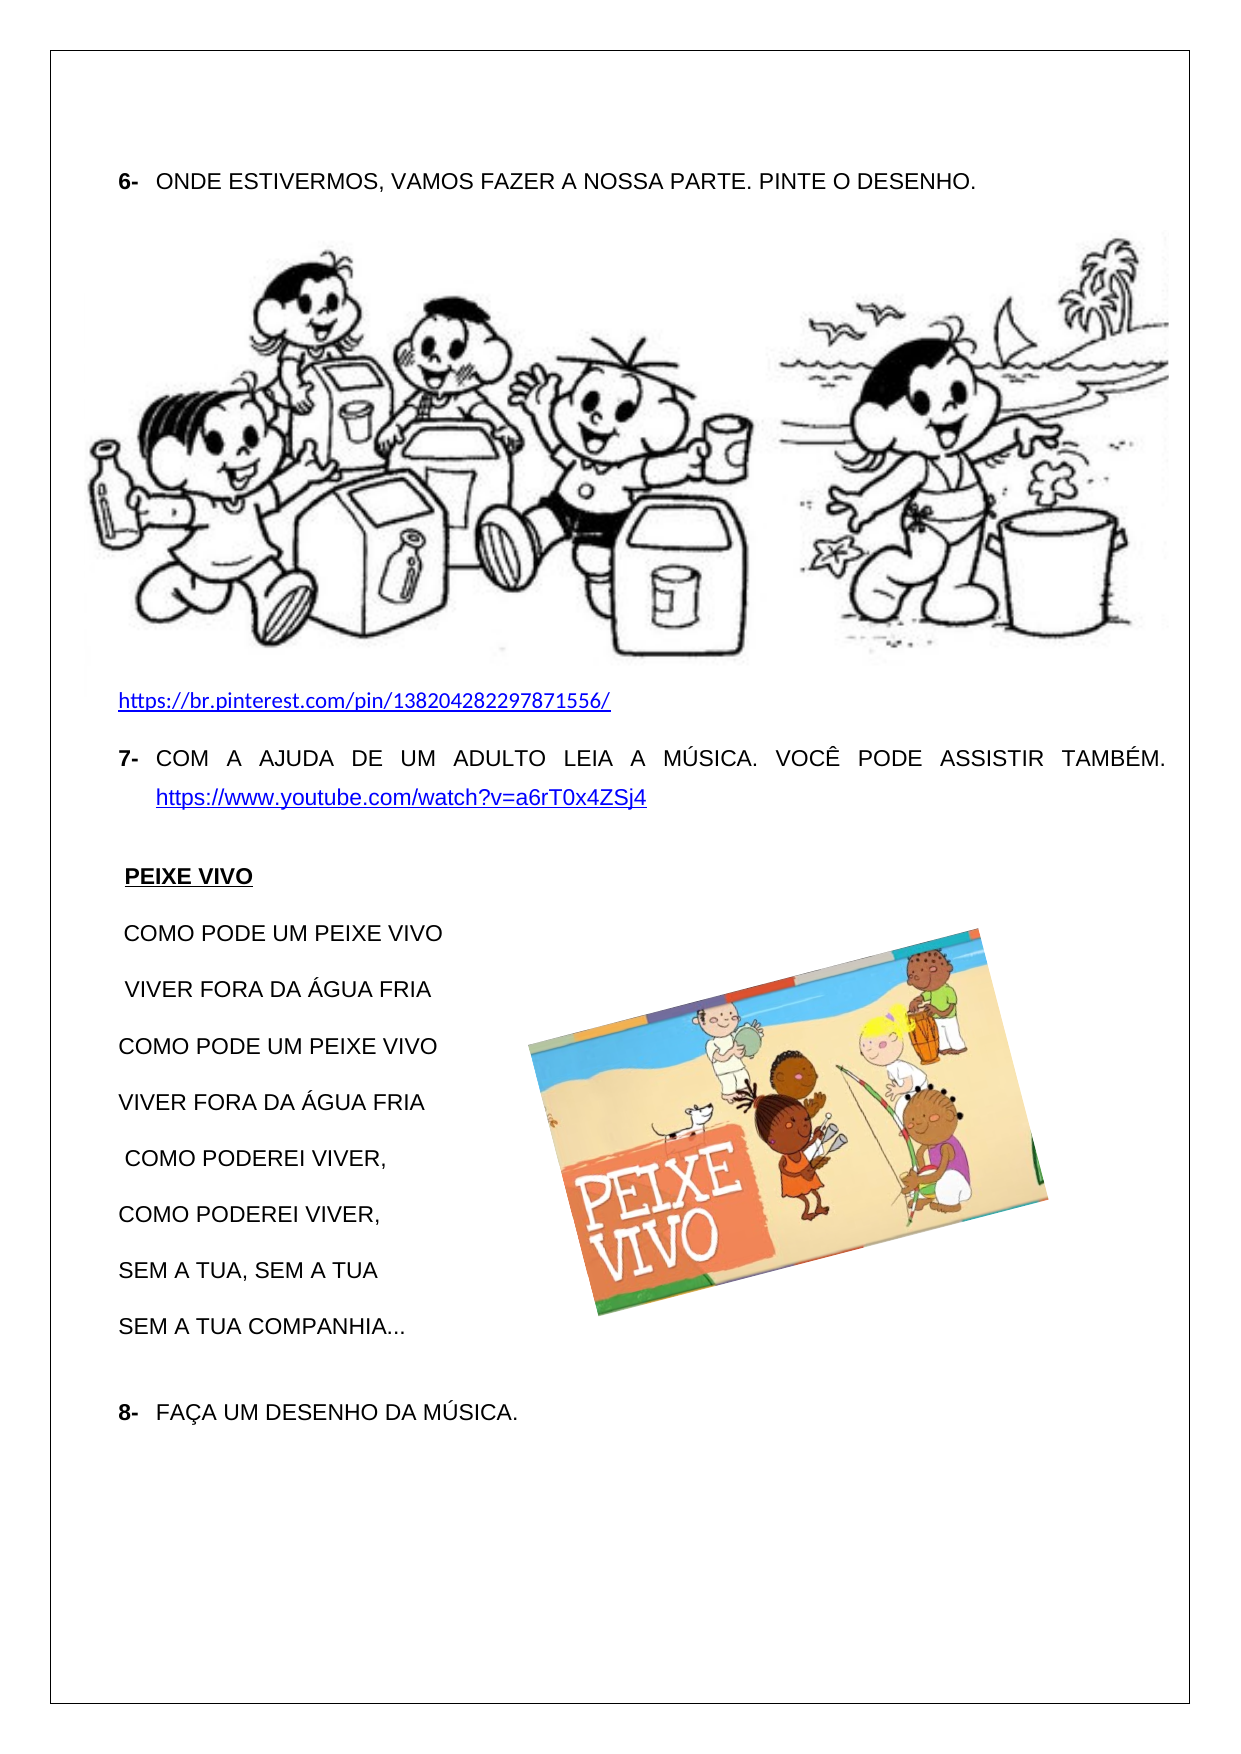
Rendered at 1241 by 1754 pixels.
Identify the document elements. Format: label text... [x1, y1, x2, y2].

text VIVER FORA DA ÁGUA FRIA [118, 1089, 1167, 1115]
text PEIXE VIVO [118, 863, 1167, 890]
text https://br.pinterest.com/pin/138204282297871556/ [118, 686, 1167, 714]
text COMO PODE UM PEIXE VIVO [118, 919, 1167, 946]
text COMO PODE UM PEIXE VIVO [118, 1033, 1167, 1059]
picture [574, 1003, 1006, 1033]
picture [84, 230, 1169, 697]
list ONDE ESTIVERMOS, VAMOS FAZER A NOSSA PARTE. PINTE O DESENHO. [118, 168, 1167, 194]
text COMO PODEREI VIVER, [118, 1201, 1167, 1227]
text SEM A TUA, SEM A TUA [118, 1257, 1167, 1283]
picture [576, 1227, 943, 1257]
picture [794, 946, 991, 976]
text SEM A TUA COMPANHIA... [118, 1313, 1167, 1340]
picture [561, 1171, 1049, 1201]
picture [532, 1059, 1020, 1089]
text VIVER FORA DA ÁGUA FRIA [118, 976, 1167, 1003]
list COM A AJUDA DE UM ADULTO LEIA A MÚSICA. VOCÊ PODE ASSISTIR TAMBÉM. https://www.youtube.com/watch?v=a6rT0x4ZSj4 [118, 745, 1167, 811]
picture [547, 1115, 1035, 1145]
picture [590, 1283, 727, 1313]
text COMO PODEREI VIVER, [118, 1145, 1167, 1171]
list FAÇA UM DESENHO DA MÚSICA. [118, 1399, 1167, 1426]
